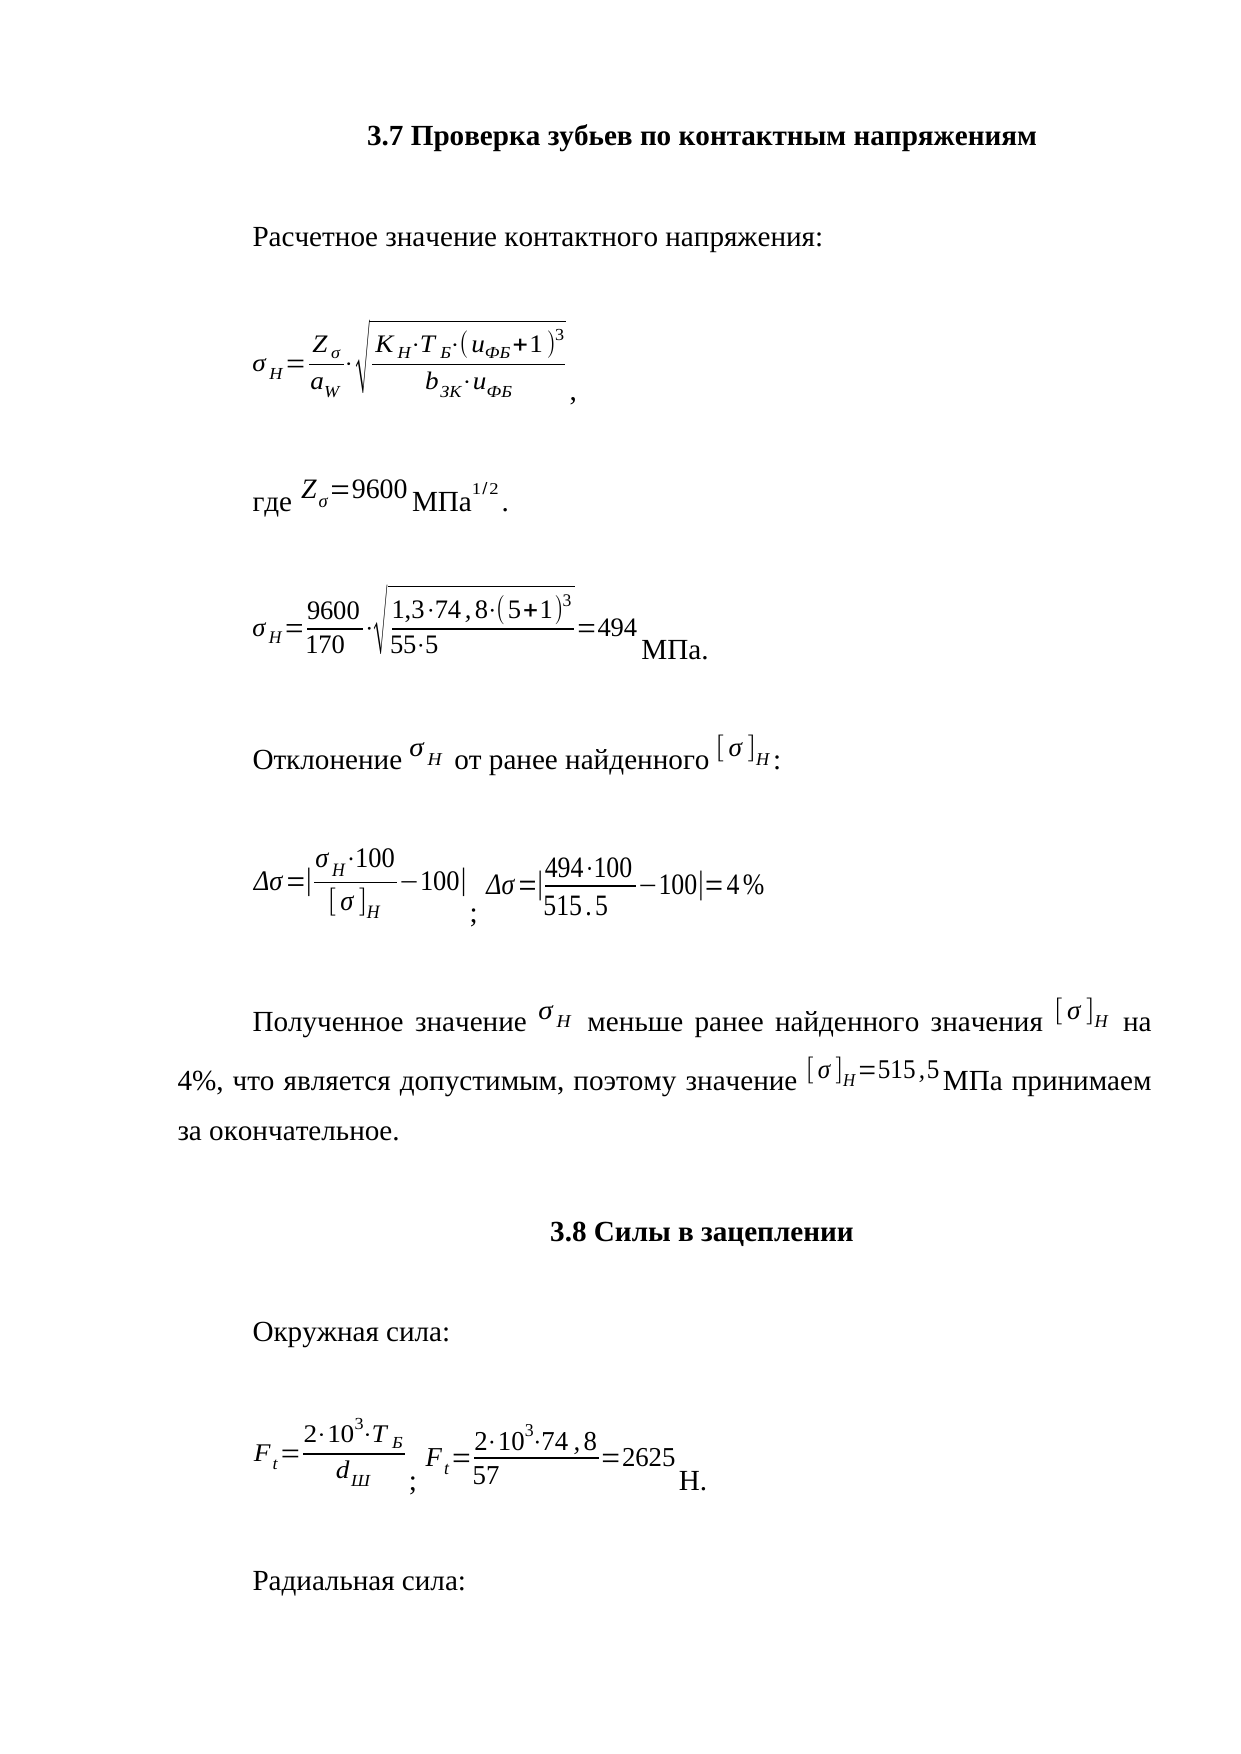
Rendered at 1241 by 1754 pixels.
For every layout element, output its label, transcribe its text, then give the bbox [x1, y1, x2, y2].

text МПа. [177, 585, 1152, 666]
text , [177, 319, 1152, 407]
text Радиальная сила: [177, 1563, 1152, 1597]
text Расчетное значение контактного напряжения: [177, 219, 1152, 252]
subtitle 3.7 Проверка зубьев по контактным напряжениям [177, 118, 1152, 152]
text Окружная сила: [177, 1314, 1152, 1348]
text Отклонение от ранее найденного : [177, 733, 1152, 775]
text Полученное значение меньше ранее найденного значения на 4%, что является допустимым, поэтому значение МПа принимаем за окончательное. [177, 995, 1152, 1147]
text где МПа. [177, 474, 1152, 518]
subtitle 3.8 Силы в зацеплении [177, 1214, 1152, 1247]
text ; Н. [177, 1415, 1152, 1496]
text ; [177, 842, 1152, 928]
